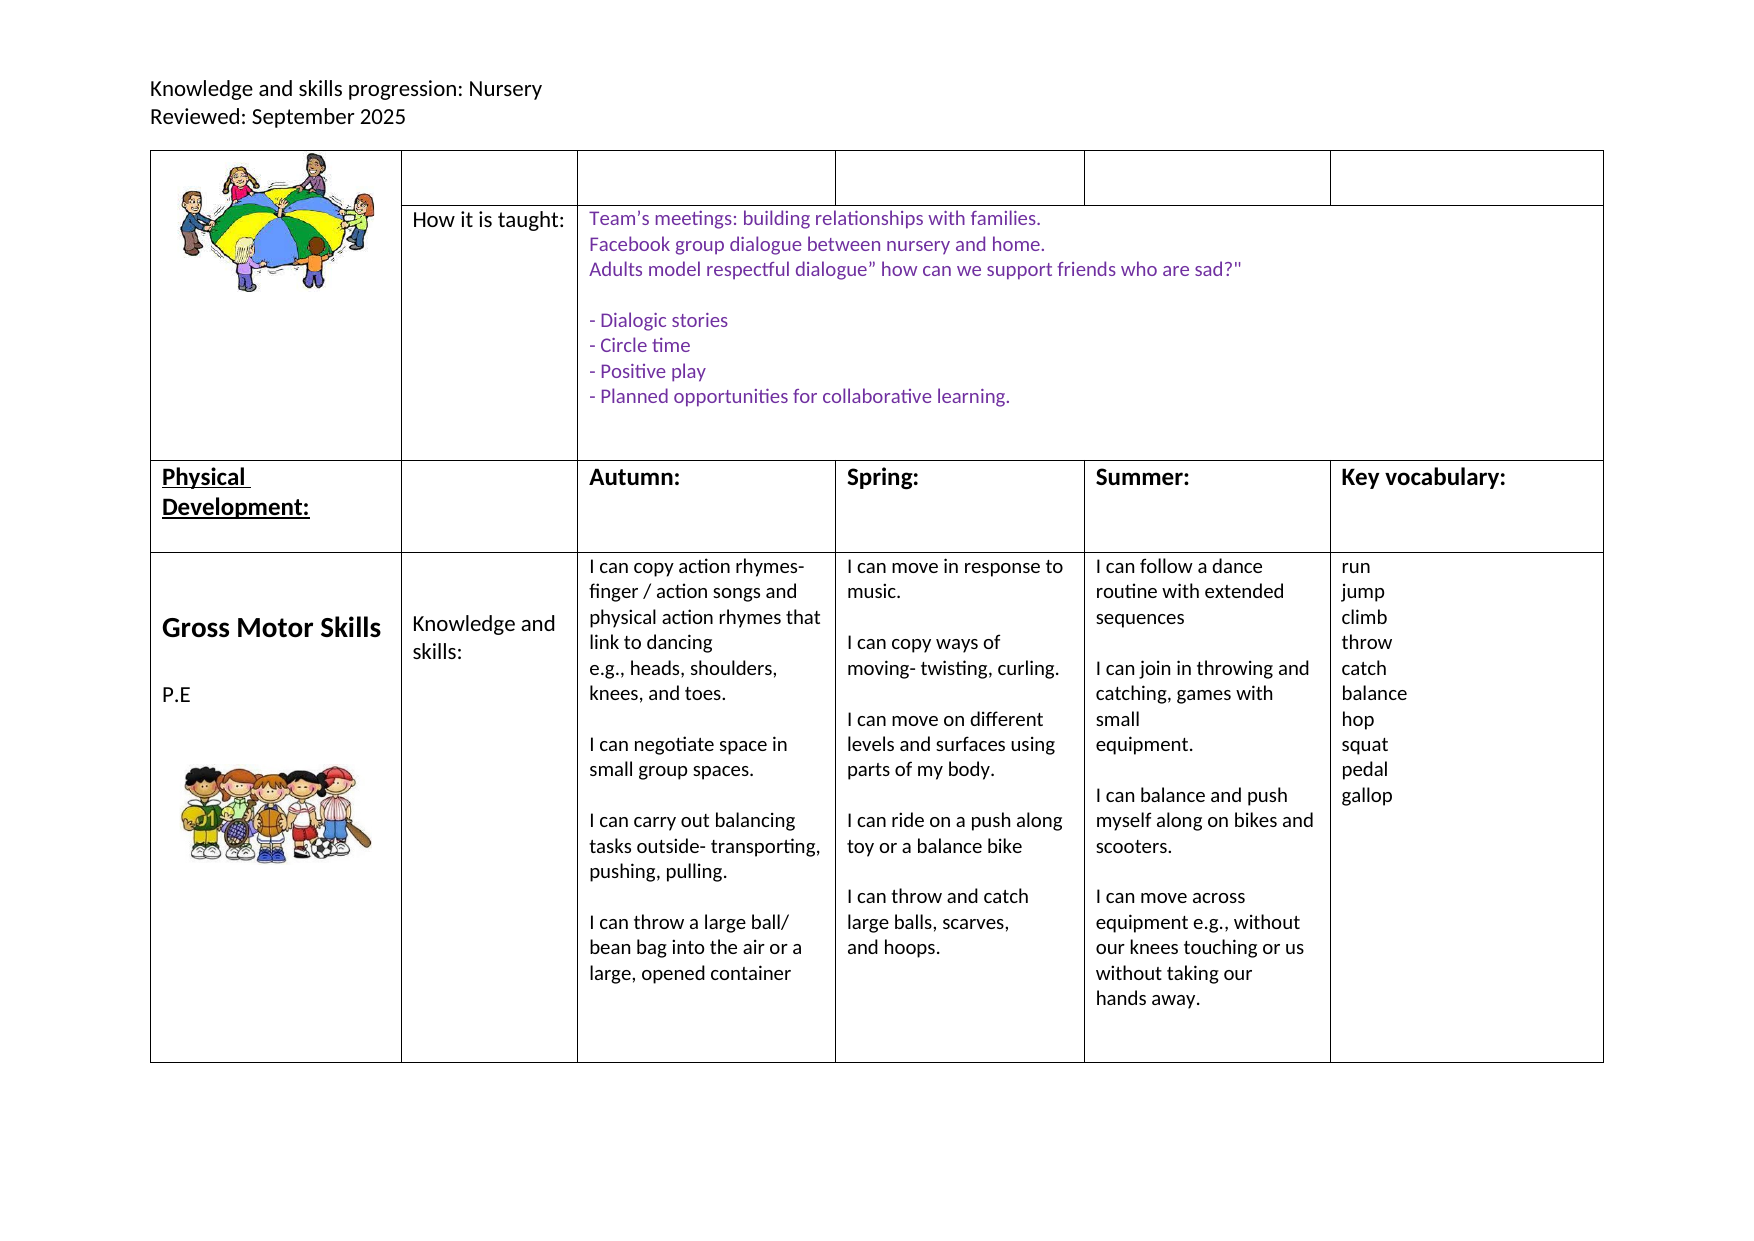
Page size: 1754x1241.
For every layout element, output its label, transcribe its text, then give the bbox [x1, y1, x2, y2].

table_cell Knowledge and skills: [402, 553, 577, 1062]
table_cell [402, 151, 577, 204]
table_cell I can move in response to music. I can copy ways of moving- twisting, curling. I can move on different levels and surfaces using parts of my body. I can ride on a push along toy or a balance bike I can throw and catch large balls, scarves, and hoops. [836, 553, 1084, 1062]
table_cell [578, 151, 835, 204]
table_cell [402, 461, 577, 552]
table_cell Summer: [1085, 461, 1330, 552]
table_cell Physical Development: [151, 461, 401, 552]
table_cell Autumn: [578, 461, 835, 552]
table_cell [151, 553, 401, 1062]
picture [177, 151, 375, 292]
table_cell I can follow a dance routine with extended sequences I can join in throwing and catching, games with small equipment. I can balance and push myself along on bikes and scooters. I can move across equipment e.g., without our knees touching or us without taking our hands away. [1085, 553, 1330, 1062]
table_cell Spring: [836, 461, 1084, 552]
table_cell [836, 151, 1084, 204]
table_cell I can copy action rhymes-finger / action songs and physical action rhymes that link to dancing e.g., heads, shoulders, knees, and toes. I can negotiate space in small group spaces. I can carry out balancing tasks outside- transporting, pushing, pulling. I can throw a large ball/ bean bag into the air or a large, opened container [578, 553, 835, 1062]
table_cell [151, 151, 401, 460]
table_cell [1331, 151, 1603, 204]
table_cell How it is taught: [402, 206, 577, 460]
table_cell Team’s meetings: building relationships with families. Facebook group dialogue between nursery and home. Adults model respectful dialogue” how can we support friends who are sad?" - Dialogic stories - Circle time - Positive play - Planned opportunities for collaborative learning. [578, 206, 1603, 460]
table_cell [1085, 151, 1330, 204]
picture [179, 764, 372, 865]
table_cell Key vocabulary: [1331, 461, 1603, 552]
table_cell run jump climb throw catch balance hop squat pedal gallop [1331, 553, 1603, 1062]
